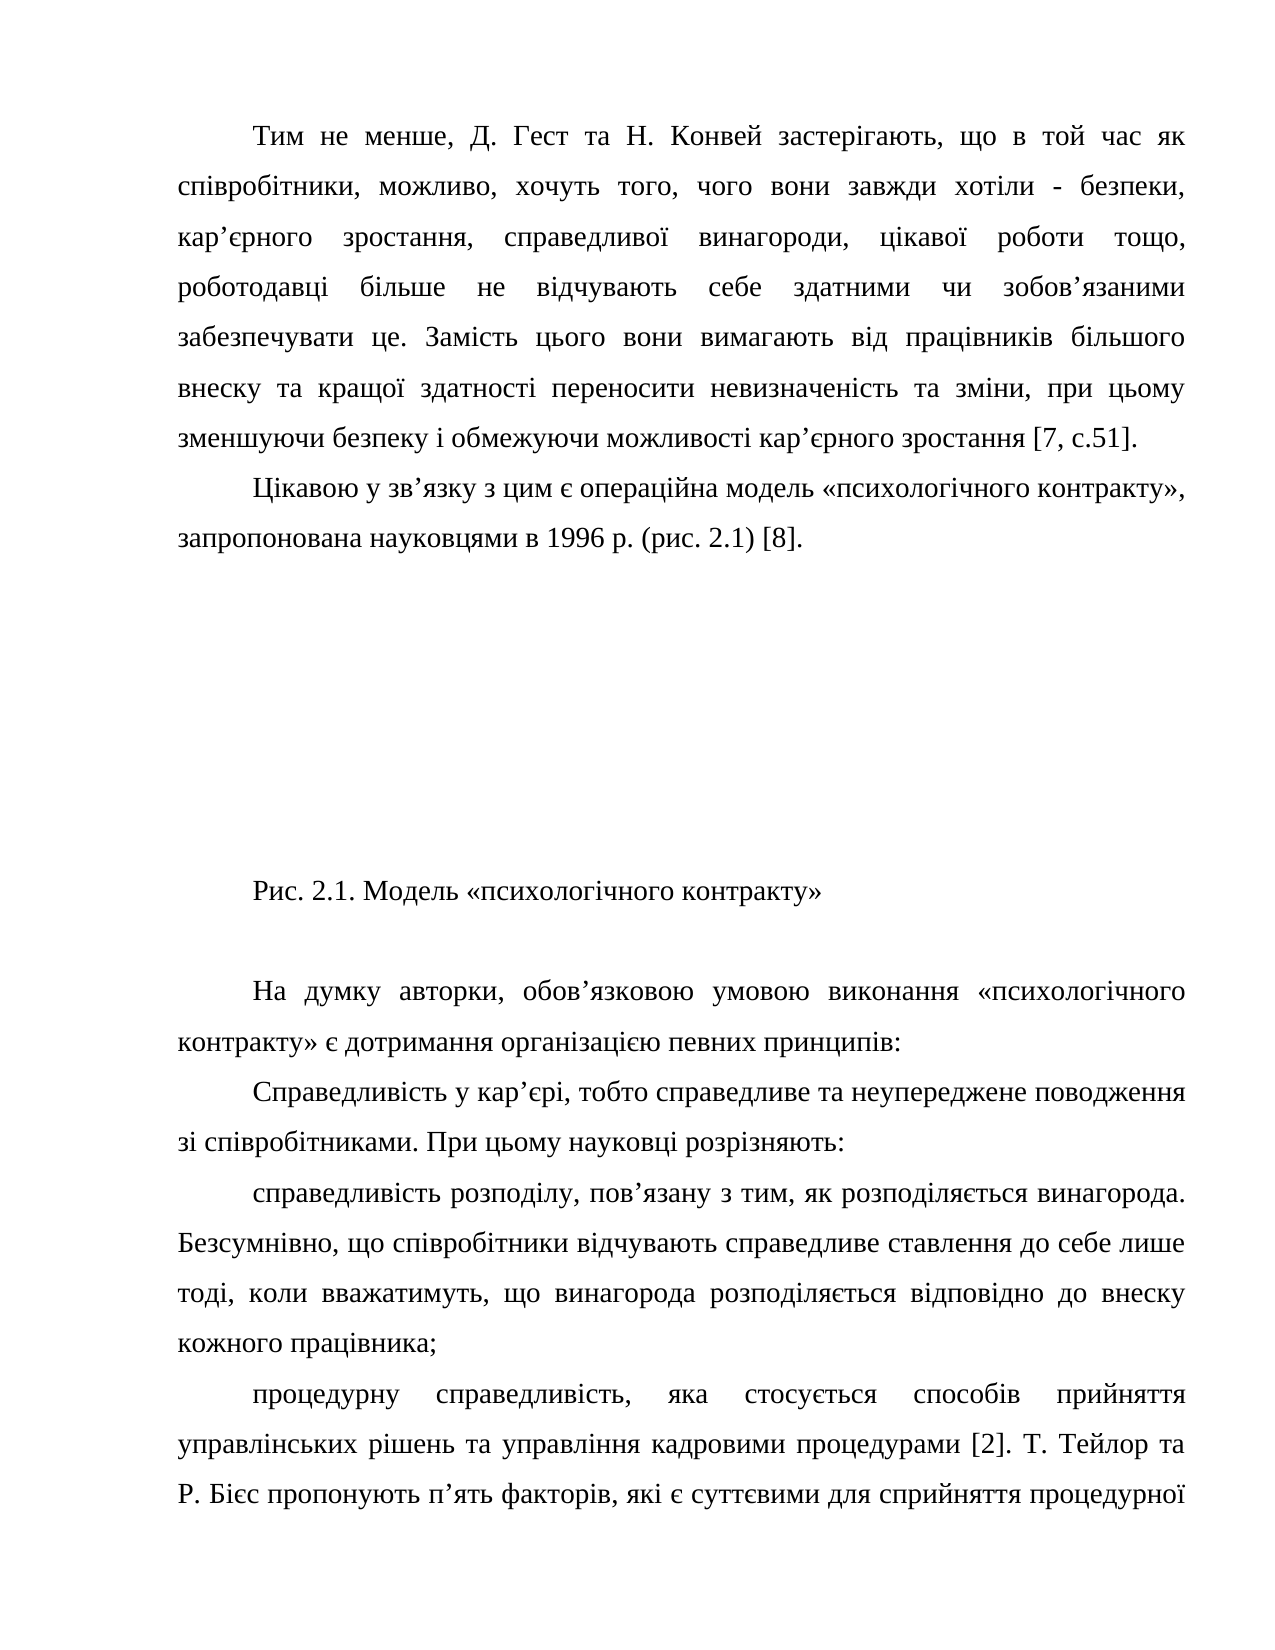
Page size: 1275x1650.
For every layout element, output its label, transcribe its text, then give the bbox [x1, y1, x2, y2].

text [177, 1376, 1186, 1510]
text справедливість розподілу, пов’язану з тим, як розподіляється винагорода. Безсумнівно, що співробітники відчувають справедливе ставлення до себе лише тоді, коли вважатимуть, що винагорода розподіляється відповідно до внеску кожного працівника; [177, 1175, 1186, 1359]
text Тим не менше, Д. Гест та Н. Конвей застерігають, що в той час як співробітники, можливо, хочуть того, чого вони завжди хотіли - безпеки, кар’єрного зростання, справедливої винагороди, цікавої роботи тощо, роботодавці більше не відчувають себе здатними чи зобов’язаними забезпечувати це. Замість цього вони вимагають від працівників більшого внеску та кращої здатності переносити невизначеність та зміни, при цьому зменшуючи безпеку і обмежуючи можливості кар’єрного зростання [7, с.51]. [177, 118, 1186, 453]
text Цікавою у зв’язку з цим є операційна модель «психологічного контракту», запропонована науковцями в 1996 р. (рис. 2.1) [8]. [177, 470, 1186, 554]
text Рис. 2.1. Модель «психологічного контракту» [177, 873, 1186, 906]
text На думку авторки, обов’язковою умовою виконання «психологічного контракту» є дотримання організацією певних принципів: [177, 973, 1186, 1057]
text Справедливість у кар’єрі, тобто справедливе та неупереджене поводження зі співробітниками. При цьому науковці розрізняють: [177, 1074, 1186, 1158]
